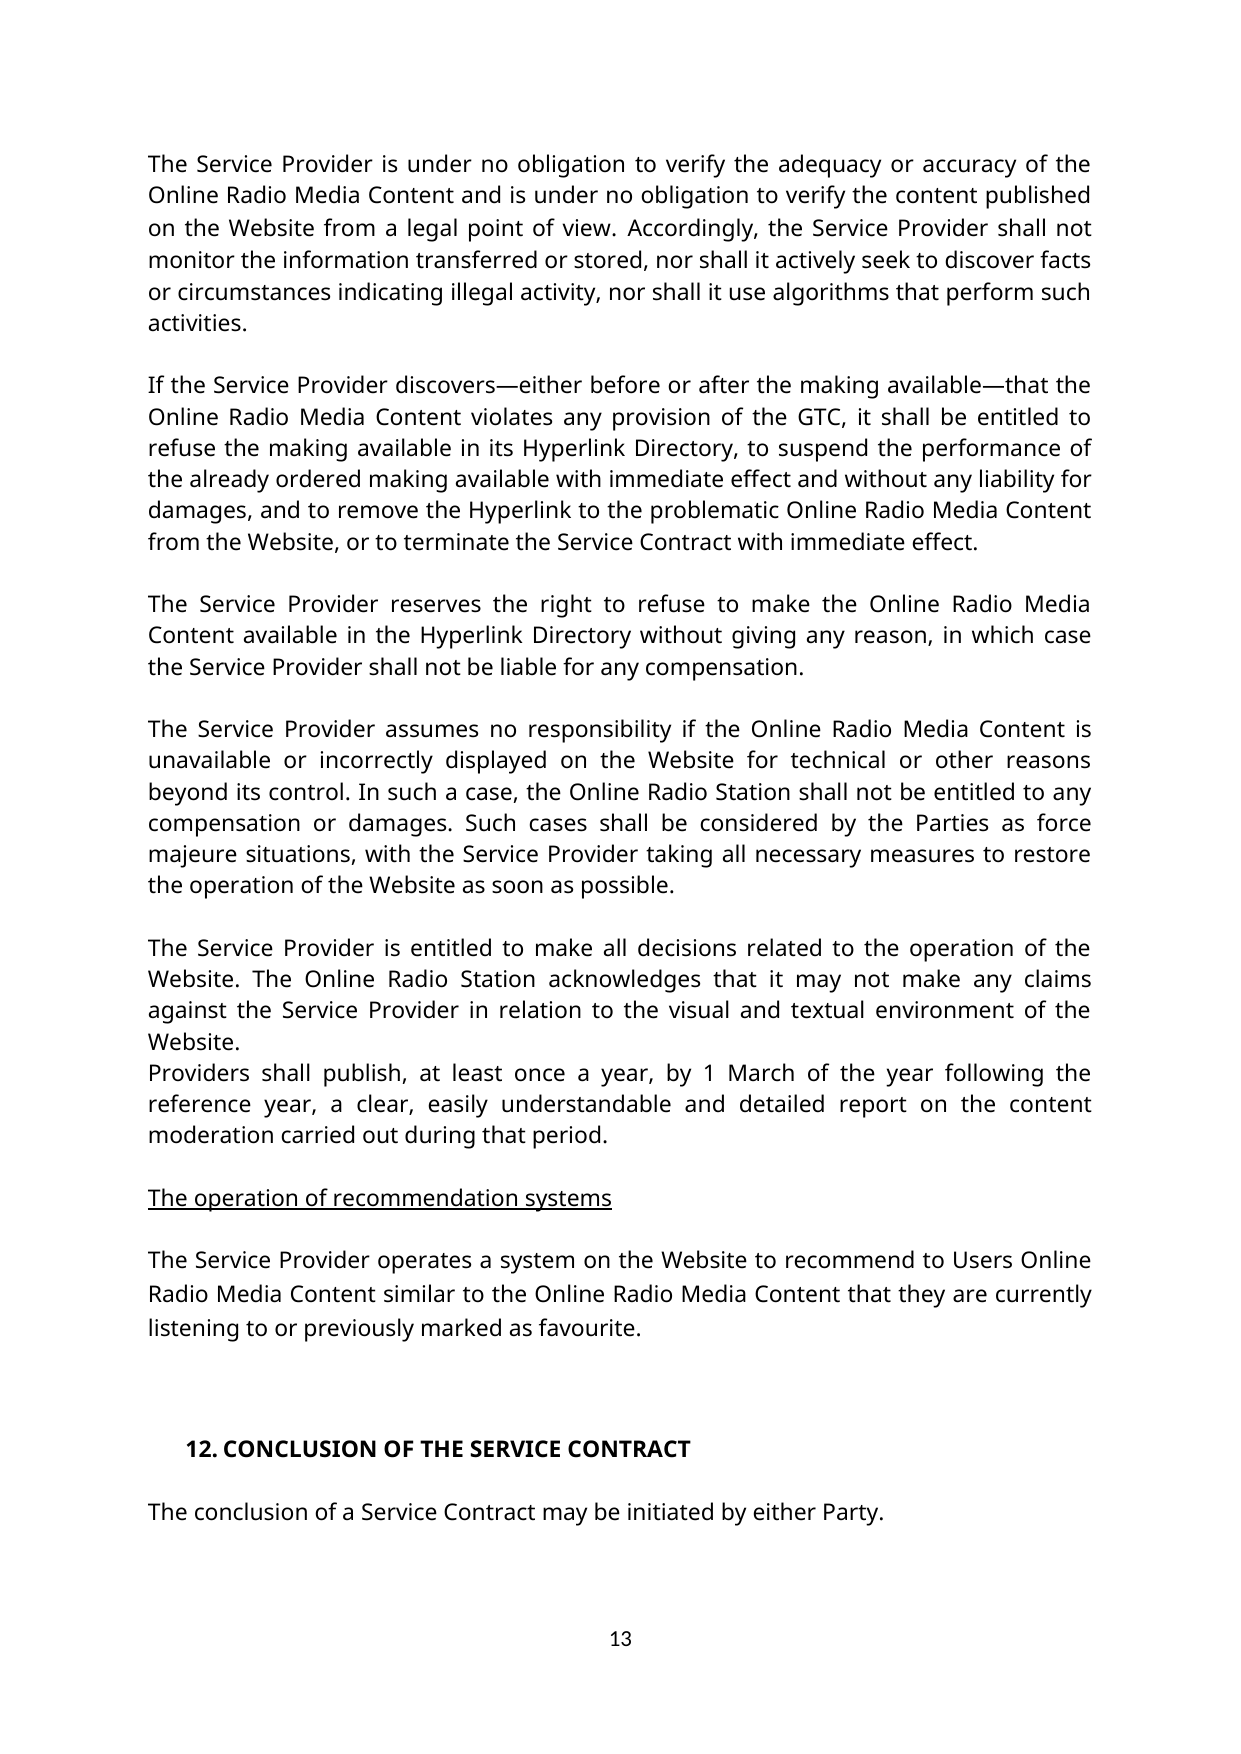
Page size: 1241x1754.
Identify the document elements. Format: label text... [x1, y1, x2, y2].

text The operation of recommendation systems [148, 1182, 1093, 1213]
list CONCLUSION OF THE SERVICE CONTRACT [185, 1433, 1093, 1464]
text The Service Provider operates a system on the Website to recommend to Users Online Radio Media Content similar to the Online Radio Media Content that they are currently listening to or previously marked as favourite. [148, 1244, 1093, 1343]
text The Service Provider is entitled to make all decisions related to the operation of the Website. The Online Radio Station acknowledges that it may not make any claims against the Service Provider in relation to the visual and textual environment of the Website. [148, 932, 1093, 1057]
text The Service Provider is under no obligation to verify the adequacy or accuracy of the Online Radio Media Content and is under no obligation to verify the content published on the Website from a legal point of view. Accordingly, the Service Provider shall not monitor the information transferred or stored, nor shall it actively seek to discover facts or circumstances indicating illegal activity, nor shall it use algorithms that perform such activities. [148, 148, 1093, 338]
text The conclusion of a Service Contract may be initiated by either Party. [148, 1495, 1093, 1527]
text The Service Provider reserves the right to refuse to make the Online Radio Media Content available in the Hyperlink Directory without giving any reason, in which case the Service Provider shall not be liable for any compensation. [148, 588, 1093, 682]
text Providers shall publish, at least once a year, by 1 March of the year following the reference year, a clear, easily understandable and detailed report on the content moderation carried out during that period. [148, 1057, 1093, 1150]
text The Service Provider assumes no responsibility if the Online Radio Media Content is unavailable or incorrectly displayed on the Website for technical or other reasons beyond its control. In such a case, the Online Radio Station shall not be entitled to any compensation or damages. Such cases shall be considered by the Parties as force majeure situations, with the Service Provider taking all necessary measures to restore the operation of the Website as soon as possible. [148, 713, 1093, 900]
text If the Service Provider discovers—either before or after the making available—that the Online Radio Media Content violates any provision of the GTC, it shall be entitled to refuse the making available in its Hyperlink Directory, to suspend the performance of the already ordered making available with immediate effect and without any liability for damages, and to remove the Hyperlink to the problematic Online Radio Media Content from the Website, or to terminate the Service Contract with immediate effect. [148, 369, 1093, 557]
